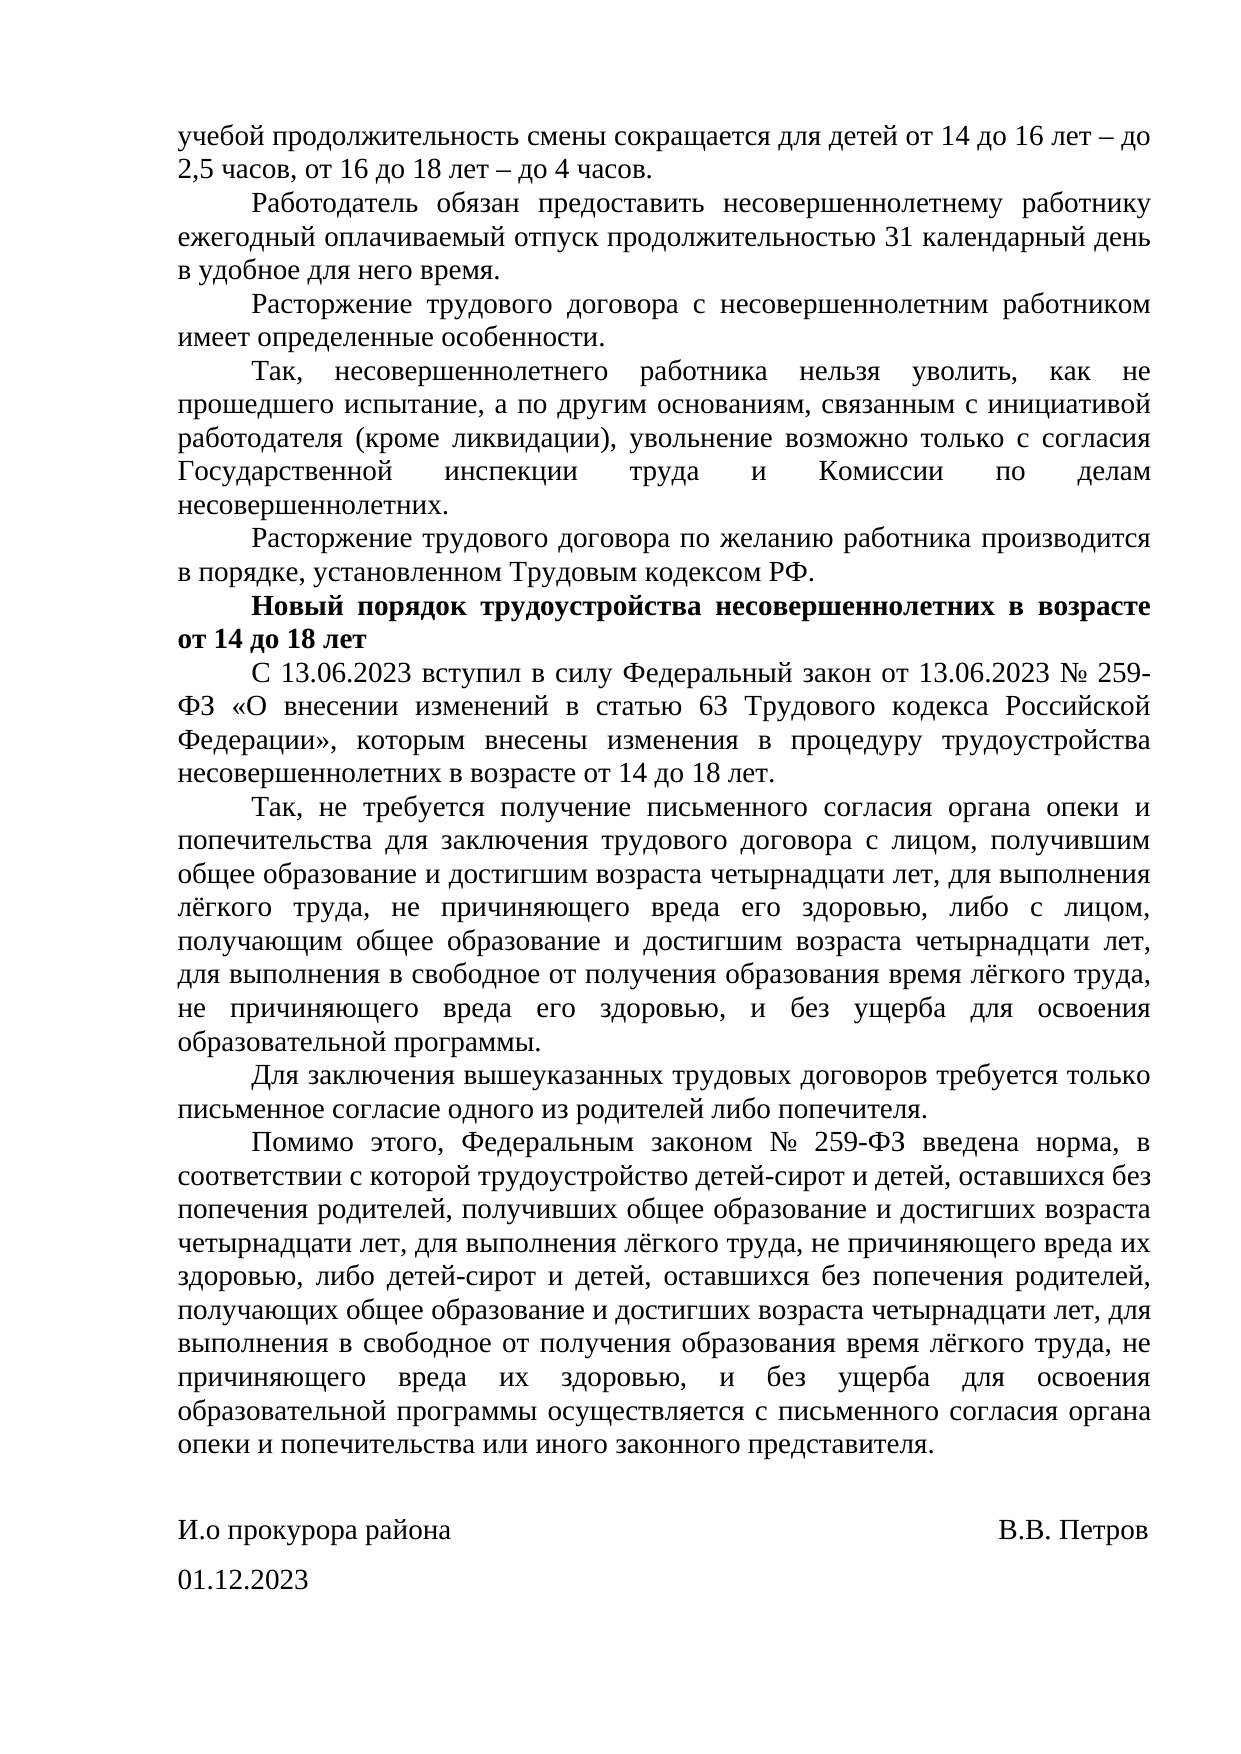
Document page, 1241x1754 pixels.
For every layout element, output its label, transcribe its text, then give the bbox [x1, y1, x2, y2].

text Так, несовершеннолетнего работника нельзя уволить, как не прошедшего испытание, а по другим основаниям, связанным с инициативой работодателя (кроме ликвидации), увольнение возможно только с согласия Государственной инспекции труда и Комиссии по делам несовершеннолетних. [177, 353, 1152, 521]
text Так, не требуется получение письменного согласия органа опеки и попечительства для заключения трудового договора с лицом, получившим общее образование и достигшим возраста четырнадцати лет, для выполнения лёгкого труда, не причиняющего вреда его здоровью, либо с лицом, получающим общее образование и достигшим возраста четырнадцати лет, для выполнения в свободное от получения образования время лёгкого труда, не причиняющего вреда его здоровью, и без ущерба для освоения образовательной программы. [177, 789, 1152, 1057]
text Для заключения вышеуказанных трудовых договоров требуется только письменное согласие одного из родителей либо попечителя. [177, 1057, 1152, 1124]
text Расторжение трудового договора по желанию работника производится в порядке, установленном Трудовым кодексом РФ. [177, 521, 1152, 588]
text С 13.06.2023 вступил в силу Федеральный закон от 13.06.2023 № 259-ФЗ «О внесении изменений в статью 63 Трудового кодекса Российской Федерации», которым внесены изменения в процедуру трудоустройства несовершеннолетних в возрасте от 14 до 18 лет. [177, 655, 1152, 789]
text Расторжение трудового договора с несовершеннолетним работником имеет определенные особенности. [177, 286, 1152, 353]
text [177, 118, 1152, 185]
text Помимо этого, Федеральным законом № 259-ФЗ введена норма, в соответствии с которой трудоустройство детей-сирот и детей, оставшихся без попечения родителей, получивших общее образование и достигших возраста четырнадцати лет, для выполнения лёгкого труда, не причиняющего вреда их здоровью, либо детей-сирот и детей, оставшихся без попечения родителей, получающих общее образование и достигших возраста четырнадцати лет, для выполнения в свободное от получения образования время лёгкого труда, не причиняющего вреда их здоровью, и без ущерба для освоения образовательной программы осуществляется с письменного согласия органа опеки и попечительства или иного законного представителя. [177, 1124, 1152, 1460]
text И.о прокурора района В.В. Петров [177, 1519, 1152, 1544]
text Новый порядок трудоустройства несовершеннолетних в возрасте от 14 до 18 лет [177, 588, 1152, 655]
text Работодатель обязан предоставить несовершеннолетнему работнику ежегодный оплачиваемый отпуск продолжительностью 31 календарный день в удобное для него время. [177, 185, 1152, 286]
text 01.12.2023 [177, 1569, 1152, 1594]
